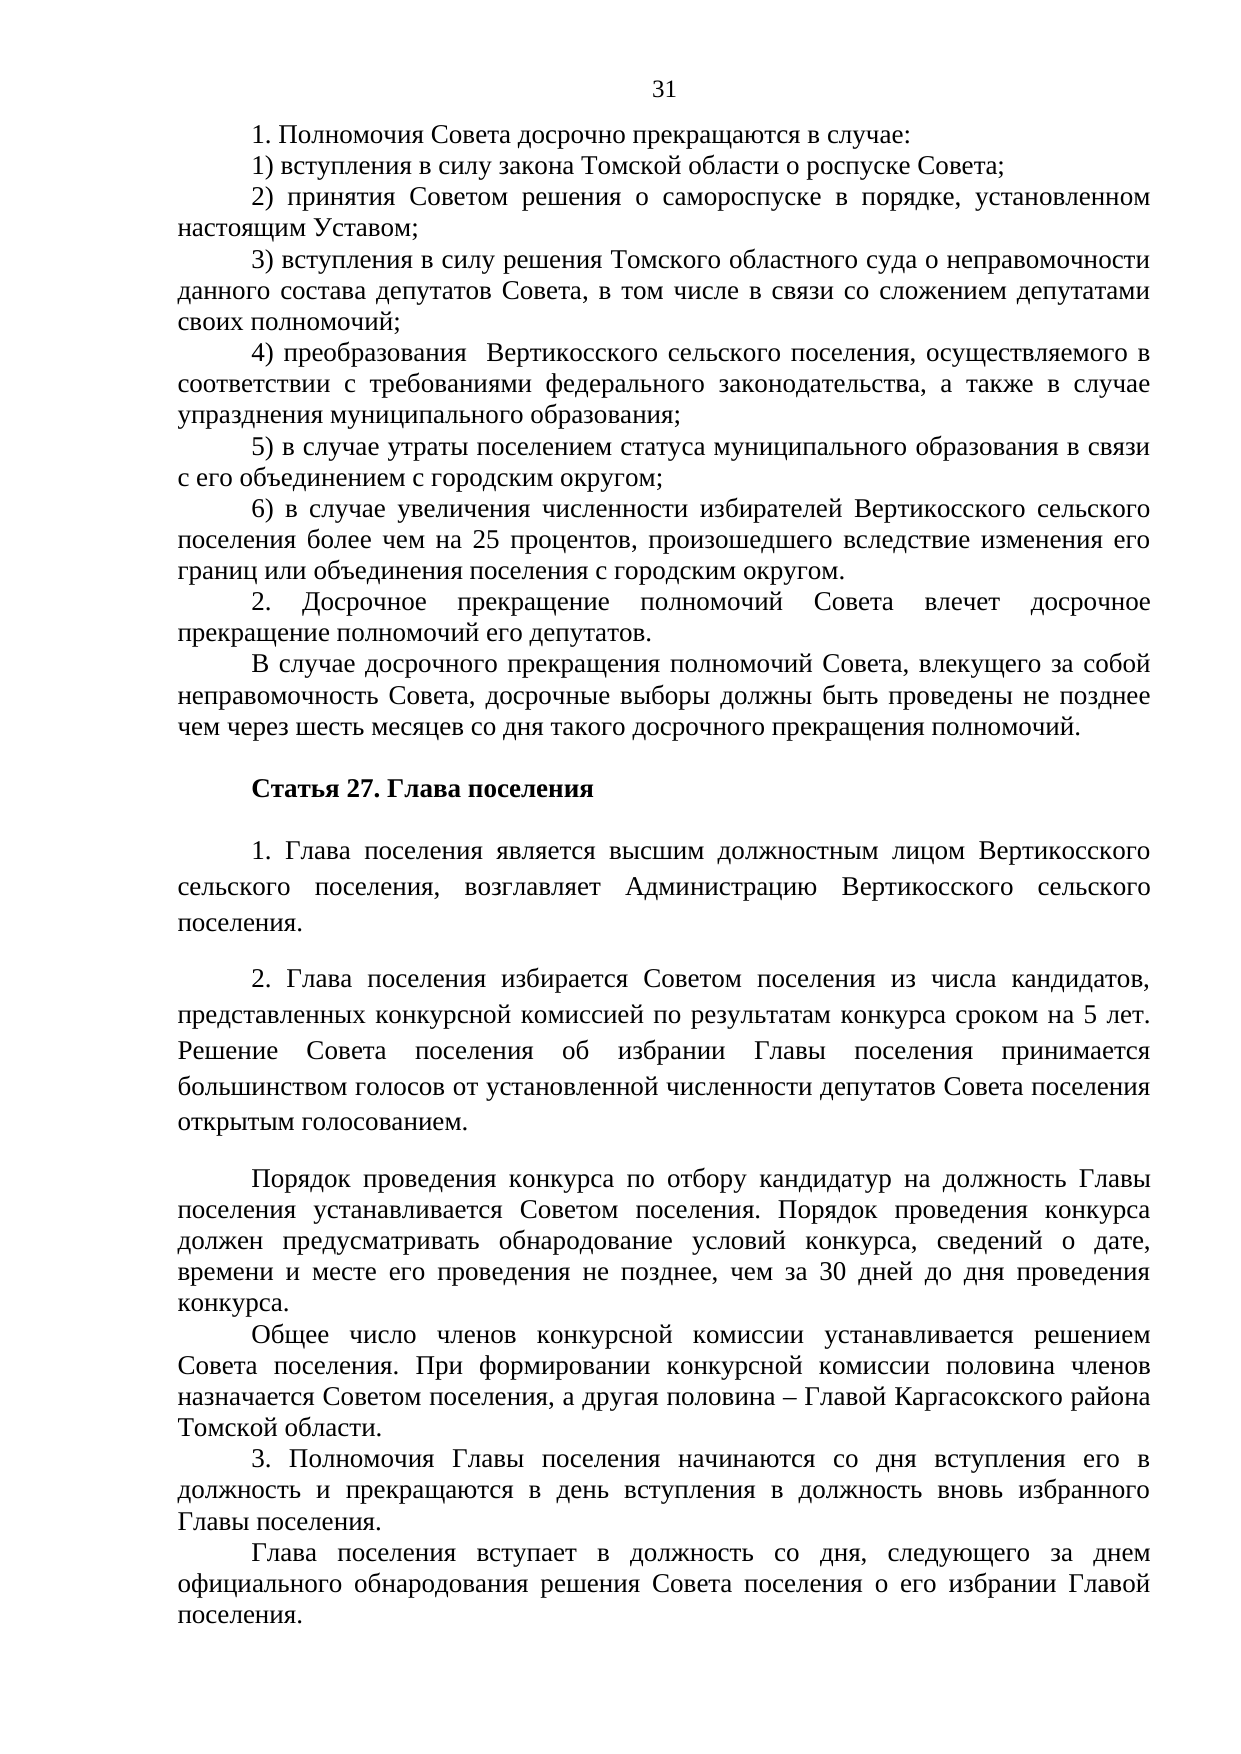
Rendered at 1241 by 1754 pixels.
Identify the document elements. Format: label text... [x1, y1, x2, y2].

text 6) в случае увеличения численности избирателей Вертикосского сельского поселения более чем на 25 процентов, произошедшего вследствие изменения его границ или объединения поселения с городским округом. [177, 492, 1152, 585]
text 2) принятия Советом решения о самороспуске в порядке, установленном настоящим Уставом; [177, 180, 1152, 243]
text 5) в случае утраты поселением статуса муниципального образования в связи с его объединением с городским округом; [177, 429, 1152, 492]
text 4) преобразования Вертикосского сельского поселения, осуществляемого в соответствии с требованиями федерального законодательства, а также в случае упразднения муниципального образования; [177, 336, 1152, 429]
text 2. Досрочное прекращение полномочий Совета влечет досрочное прекращение полномочий его депутатов. [177, 585, 1152, 648]
text 1. Полномочия Совета досрочно прекращаются в случае: [177, 118, 1152, 149]
text 3) вступления в силу решения Томского областного суда о неправомочности данного состава депутатов Совета, в том числе в связи со сложением депутатами своих полномочий; [177, 243, 1152, 336]
text Статья 27. Глава поселения [177, 772, 1152, 803]
text 1) вступления в силу закона Томской области о роспуске Совета; [177, 149, 1152, 180]
text 1. Глава поселения является высшим должностным лицом Вертикосского сельского поселения, возглавляет Администрацию Вертикосского сельского поселения. [177, 834, 1152, 937]
text Порядок проведения конкурса по отбору кандидатур на должность Главы поселения устанавливается Советом поселения. Порядок проведения конкурса должен предусматривать обнародование условий конкурса, сведений о дате, времени и месте его проведения не позднее, чем за 30 дней до дня проведения конкурса. [177, 1162, 1152, 1318]
text Общее число членов конкурсной комиссии устанавливается решением Совета поселения. При формировании конкурсной комиссии половина членов назначается Советом поселения, а другая половина – Главой Каргасокского района Томской области. [177, 1318, 1152, 1442]
text В случае досрочного прекращения полномочий Совета, влекущего за собой неправомочность Совета, досрочные выборы должны быть проведены не позднее чем через шесть месяцев со дня такого досрочного прекращения полномочий. [177, 648, 1152, 741]
text Глава поселения вступает в должность со дня, следующего за днем официального обнародования решения Совета поселения о его избрании Главой поселения. [177, 1536, 1152, 1629]
text 2. Глава поселения избирается Советом поселения из числа кандидатов, представленных конкурсной комиссией по результатам конкурса сроком на 5 лет. Решение Совета поселения об избрании Главы поселения принимается большинством голосов от установленной численности депутатов Совета поселения открытым голосованием. [177, 962, 1152, 1137]
text 3. Полномочия Главы поселения начинаются со дня вступления его в должность и прекращаются в день вступления в должность вновь избранного Главы поселения. [177, 1442, 1152, 1536]
